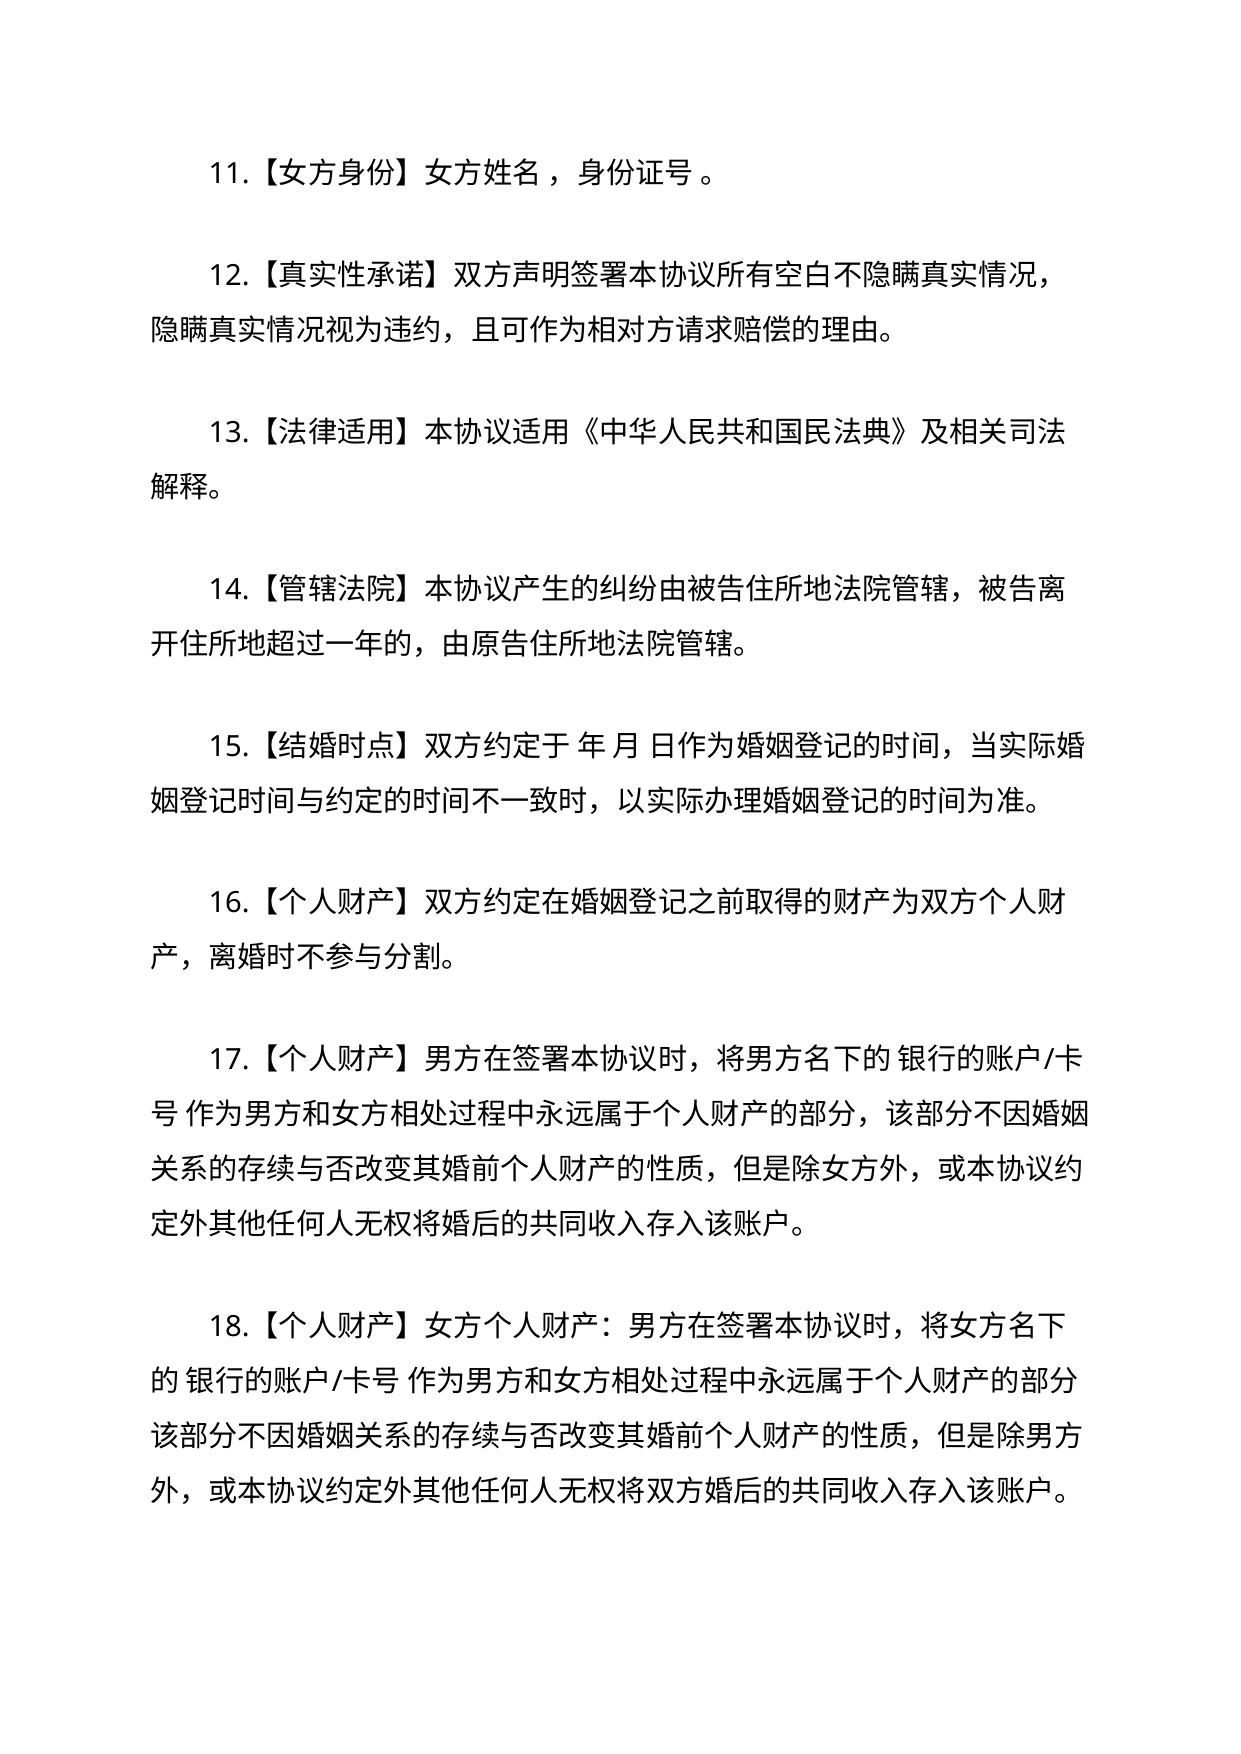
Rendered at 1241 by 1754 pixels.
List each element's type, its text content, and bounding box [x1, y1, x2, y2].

text 13.【法律适用】本协议适用《中华人民共和国民法典》及相关司法解释。 [150, 409, 1090, 506]
text 15.【结婚时点】双方约定于 年 月 日作为婚姻登记的时间，当实际婚姻登记时间与约定的时间不一致时，以实际办理婚姻登记的时间为准。 [150, 722, 1090, 819]
text 14.【管辖法院】本协议产生的纠纷由被告住所地法院管辖，被告离开住所地超过一年的，由原告住所地法院管辖。 [150, 566, 1090, 663]
text 18.【个人财产】女方个人财产：男方在签署本协议时，将女方名下的 银行的账户/卡号 作为男方和女方相处过程中永远属于个人财产的部分该部分不因婚姻关系的存续与否改变其婚前个人财产的性质，但是除男方外，或本协议约定外其他任何人无权将双方婚后的共同收入存入该账户。 [150, 1302, 1090, 1509]
text 12.【真实性承诺】双方声明签署本协议所有空白不隐瞒真实情况，隐瞒真实情况视为违约，且可作为相对方请求赔偿的理由。 [150, 252, 1090, 349]
text 17.【个人财产】男方在签署本协议时，将男方名下的 银行的账户/卡号 作为男方和女方相处过程中永远属于个人财产的部分，该部分不因婚姻关系的存续与否改变其婚前个人财产的性质，但是除女方外，或本协议约定外其他任何人无权将婚后的共同收入存入该账户。 [150, 1036, 1090, 1243]
text 16.【个人财产】双方约定在婚姻登记之前取得的财产为双方个人财产，离婚时不参与分割。 [150, 879, 1090, 976]
text 11.【女方身份】女方姓名 ，身份证号 。 [150, 150, 1090, 192]
